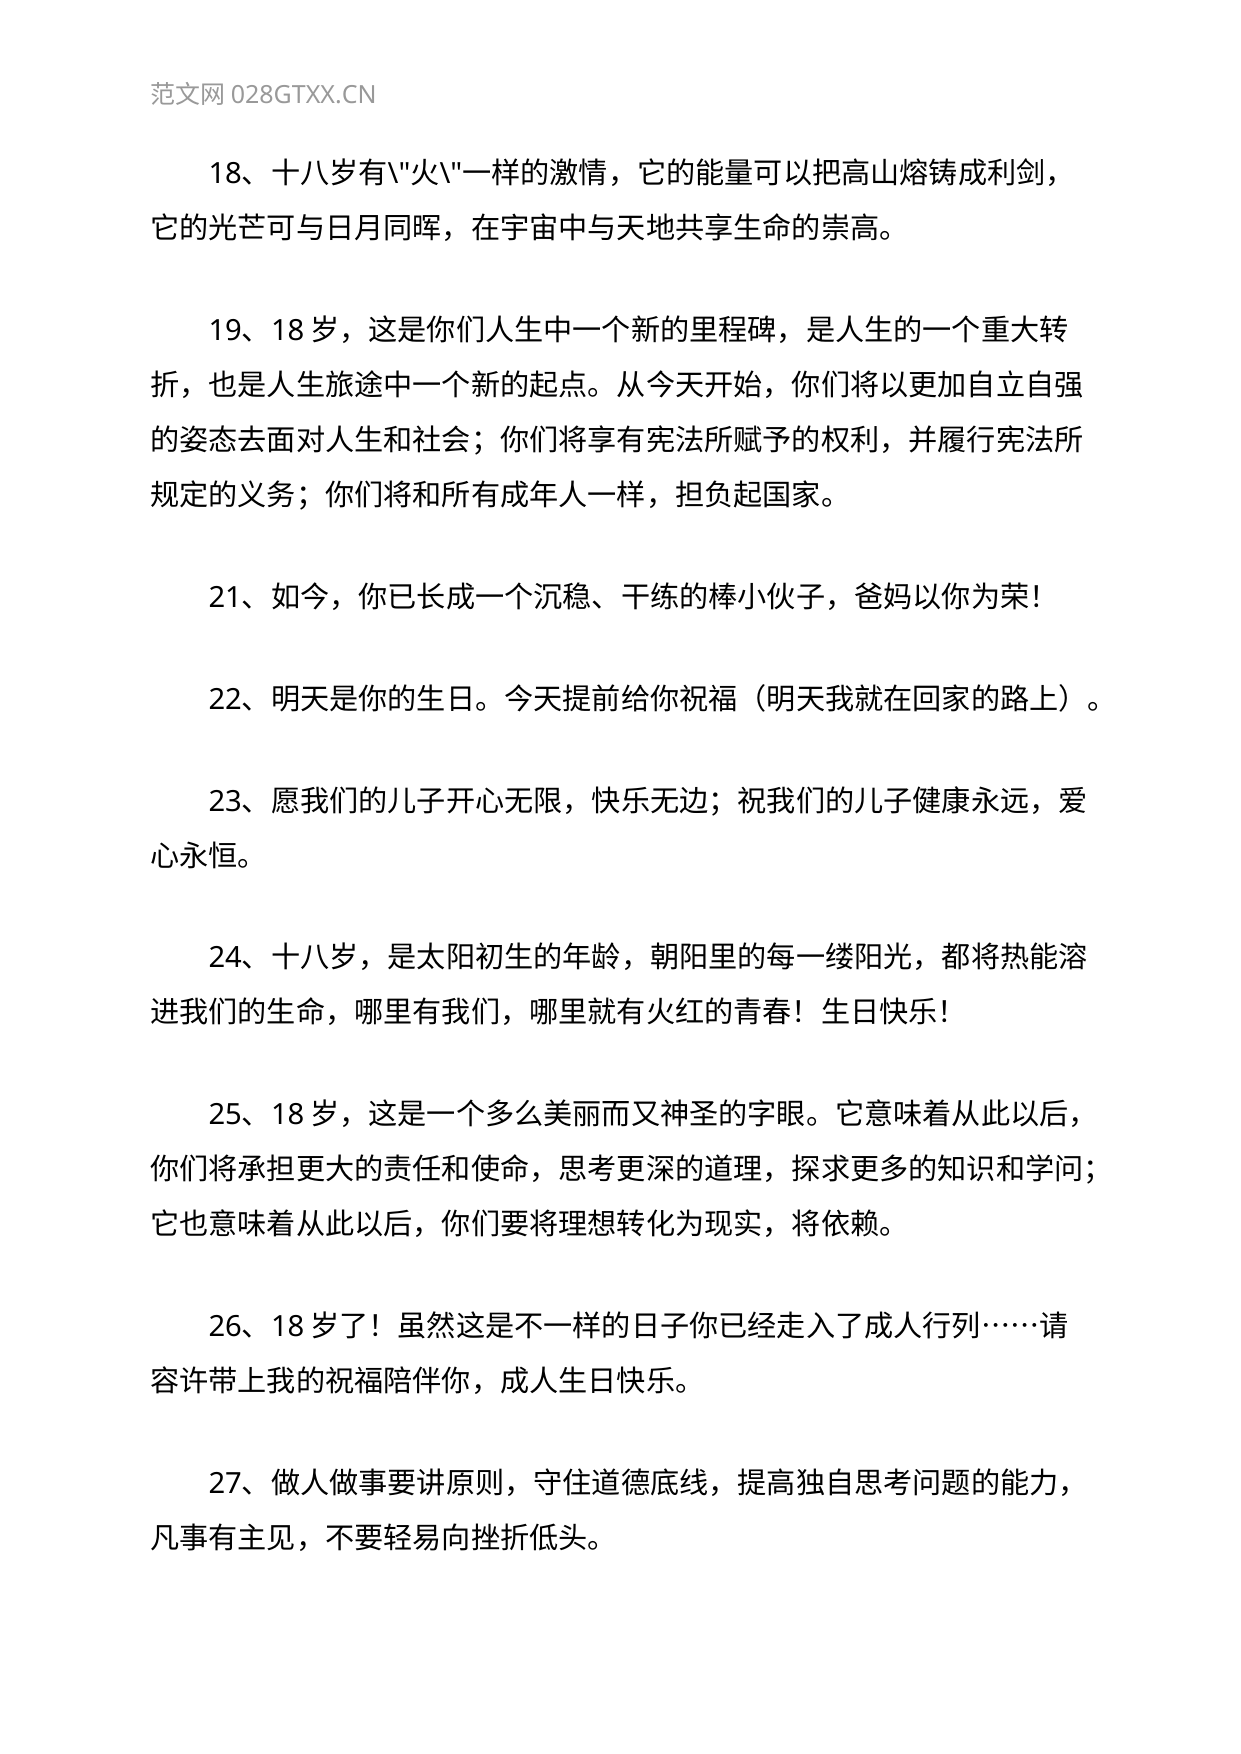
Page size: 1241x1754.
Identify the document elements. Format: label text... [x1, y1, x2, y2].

text 22、明天是你的生日。今天提前给你祝福（明天我就在回家的路上）。 [150, 675, 1090, 718]
text 19、18岁，这是你们人生中一个新的里程碑，是人生的一个重大转折，也是人生旅途中一个新的起点。从今天开始，你们将以更加自立自强的姿态去面对人生和社会；你们将享有宪法所赋予的权利，并履行宪法所规定的义务；你们将和所有成年人一样，担负起国家。 [150, 307, 1090, 514]
text 27、做人做事要讲原则，守住道德底线，提高独自思考问题的能力，凡事有主见，不要轻易向挫折低头。 [150, 1459, 1090, 1557]
text 21、如今，你已长成一个沉稳、干练的棒小伙子，爸妈以你为荣！ [150, 573, 1090, 616]
text 25、18岁，这是一个多么美丽而又神圣的字眼。它意味着从此以后，你们将承担更大的责任和使命，思考更深的道理，探求更多的知识和学问；它也意味着从此以后，你们要将理想转化为现实，将依赖。 [150, 1091, 1090, 1243]
text 23、愿我们的儿子开心无限，快乐无边；祝我们的儿子健康永远，爱心永恒。 [150, 777, 1090, 874]
text 18、十八岁有\"火\"一样的激情，它的能量可以把高山熔铸成利剑，它的光芒可与日月同晖，在宇宙中与天地共享生命的崇高。 [150, 150, 1090, 247]
text 24、十八岁，是太阳初生的年龄，朝阳里的每一缕阳光，都将热能溶进我们的生命，哪里有我们，哪里就有火红的青春！生日快乐！ [150, 934, 1090, 1031]
text 26、18岁了！虽然这是不一样的日子你已经走入了成人行列……请容许带上我的祝福陪伴你，成人生日快乐。 [150, 1302, 1090, 1400]
